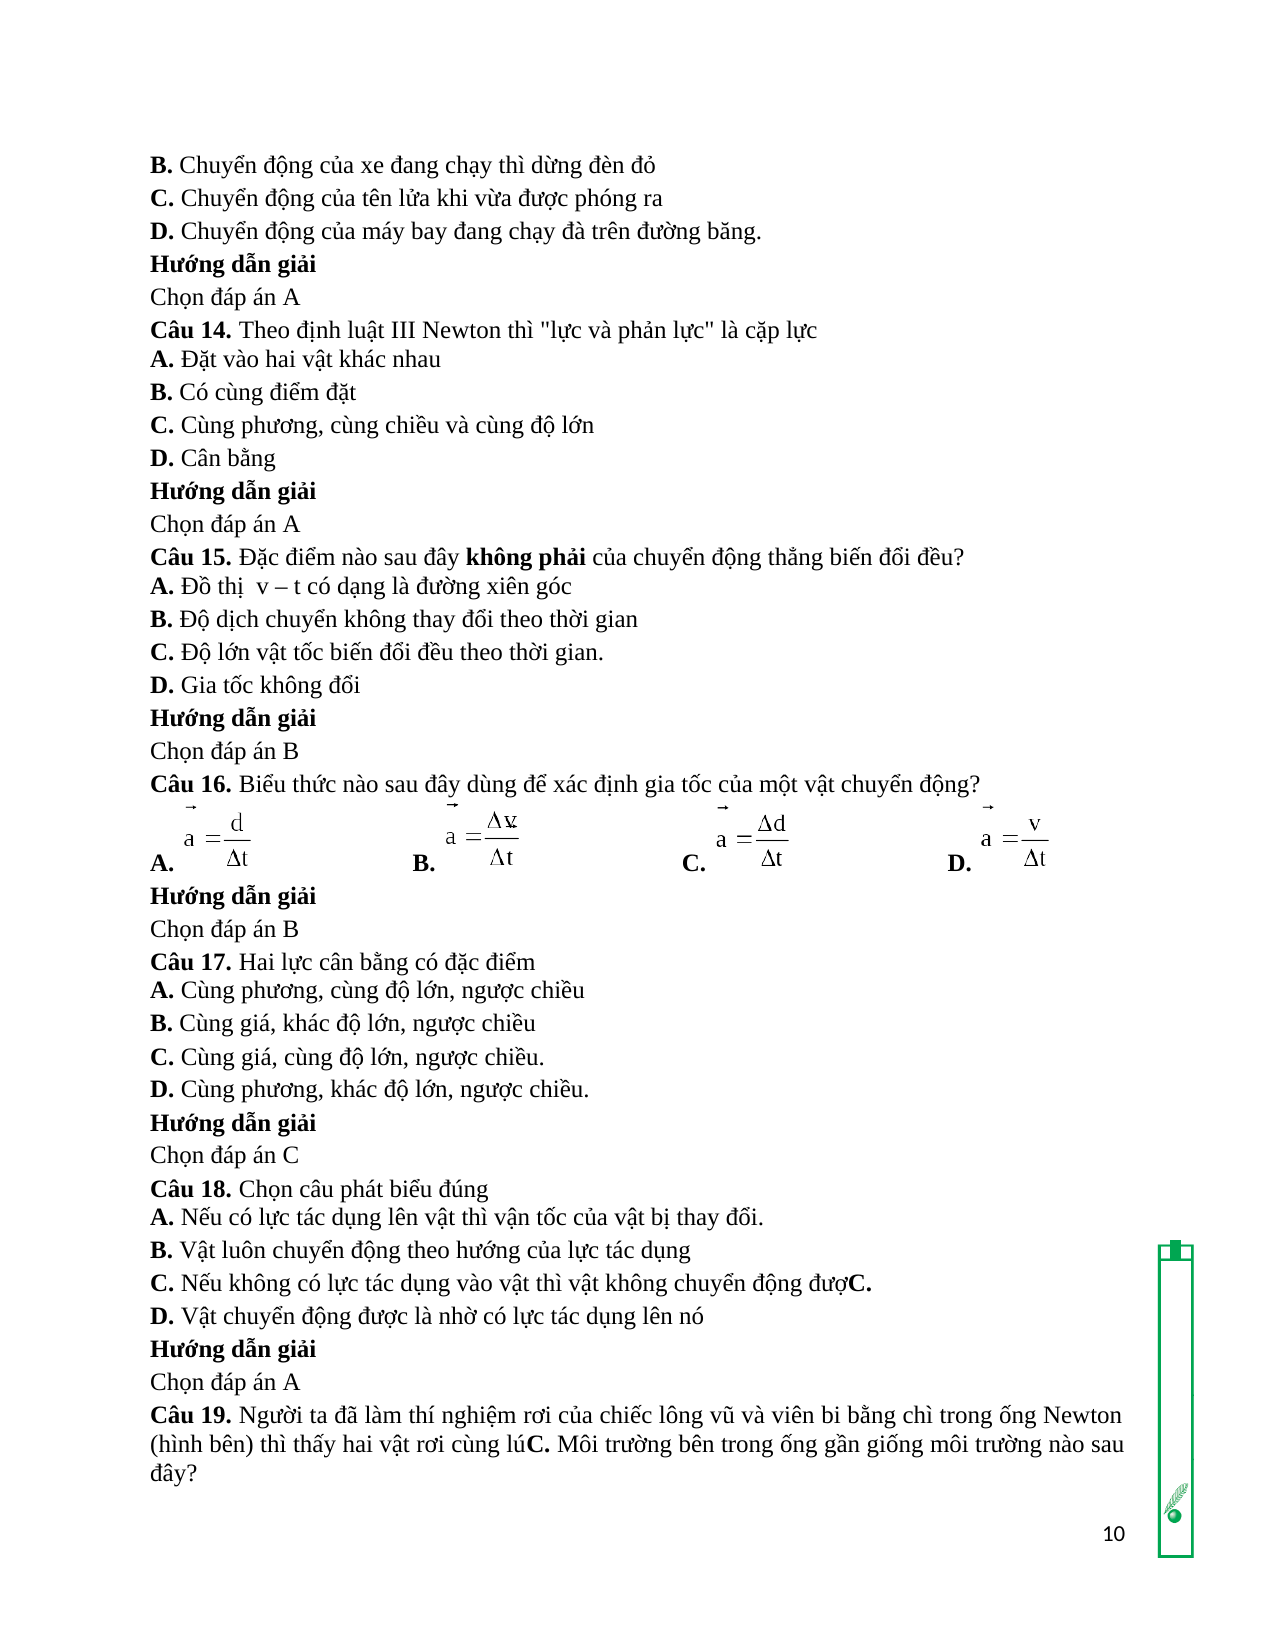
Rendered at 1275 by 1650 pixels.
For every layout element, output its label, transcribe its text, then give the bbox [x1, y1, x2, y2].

text Hướng dẫn giải [150, 881, 1125, 909]
list Theo định luật III Newton thì "lực và phản lực" là cặp lực [150, 315, 1125, 344]
text D. Cân bằng [150, 443, 1125, 472]
list Người ta đã làm thí nghiệm rơi của chiếc lông vũ và viên bi bằng chì trong ống Newton (hình bên) thì thấy hai vật rơi cùng lúC. Môi trường bên trong ống gần giống môi trường nào sau đây? [150, 1401, 1125, 1487]
list Chọn câu phát biểu đúng [150, 1174, 1125, 1202]
text D. Gia tốc không đổi [150, 670, 1125, 698]
text Chọn đáp án B [150, 736, 1125, 764]
text A. Đồ thị v – t có dạng là đường xiên góc [150, 571, 1125, 599]
text D. Cùng phương, khác độ lớn, ngược chiều. [150, 1074, 1125, 1103]
text A. B. C. D. [150, 798, 1125, 876]
text A. Cùng phương, cùng độ lớn, ngược chiều [150, 976, 1125, 1004]
list Biểu thức nào sau đây dùng để xác định gia tốc của một vật chuyển động? [150, 769, 1125, 798]
text C. Nếu không có lực tác dụng vào vật thì vật không chuyển động đượC. [150, 1268, 1125, 1297]
text C. Độ lớn vật tốc biến đổi đều theo thời gian. [150, 637, 1125, 666]
text A. Đặt vào hai vật khác nhau [150, 344, 1125, 373]
list Đặc điểm nào sau đây không phải của chuyển động thẳng biến đổi đều? [150, 542, 1125, 571]
text Hướng dẫn giải [150, 1334, 1125, 1363]
text B. Có cùng điểm đặt [150, 377, 1125, 406]
text B. Vật luôn chuyển động theo hướng của lực tác dụng [150, 1235, 1125, 1264]
text Hướng dẫn giải [150, 476, 1125, 505]
text Chọn đáp án A [150, 509, 1125, 538]
text C. Cùng giá, cùng độ lớn, ngược chiều. [150, 1042, 1125, 1070]
text B. Chuyển động của xe đang chạy thì dừng đèn đỏ [150, 150, 1125, 179]
picture [1153, 1235, 1198, 1563]
text Hướng dẫn giải [150, 703, 1125, 732]
text A. Nếu có lực tác dụng lên vật thì vận tốc của vật bị thay đổi. [150, 1202, 1125, 1231]
text Hướng dẫn giải [150, 1108, 1125, 1136]
text Chọn đáp án A [150, 1367, 1125, 1396]
text D. Chuyển động của máy bay đang chạy đà trên đường băng. [150, 216, 1125, 245]
text D. Vật chuyển động được là nhờ có lực tác dụng lên nó [150, 1301, 1125, 1330]
text Chọn đáp án C [150, 1141, 1125, 1169]
text C. Chuyển động của tên lửa khi vừa được phóng ra [150, 183, 1125, 212]
text Hướng dẫn giải [150, 249, 1125, 278]
text C. Cùng phương, cùng chiều và cùng độ lớn [150, 410, 1125, 439]
text Chọn đáp án A [150, 282, 1125, 311]
text B. Độ dịch chuyển không thay đổi theo thời gian [150, 604, 1125, 632]
list Hai lực cân bằng có đặc điểm [150, 947, 1125, 976]
text Chọn đáp án B [150, 914, 1125, 942]
text B. Cùng giá, khác độ lớn, ngược chiều [150, 1008, 1125, 1037]
